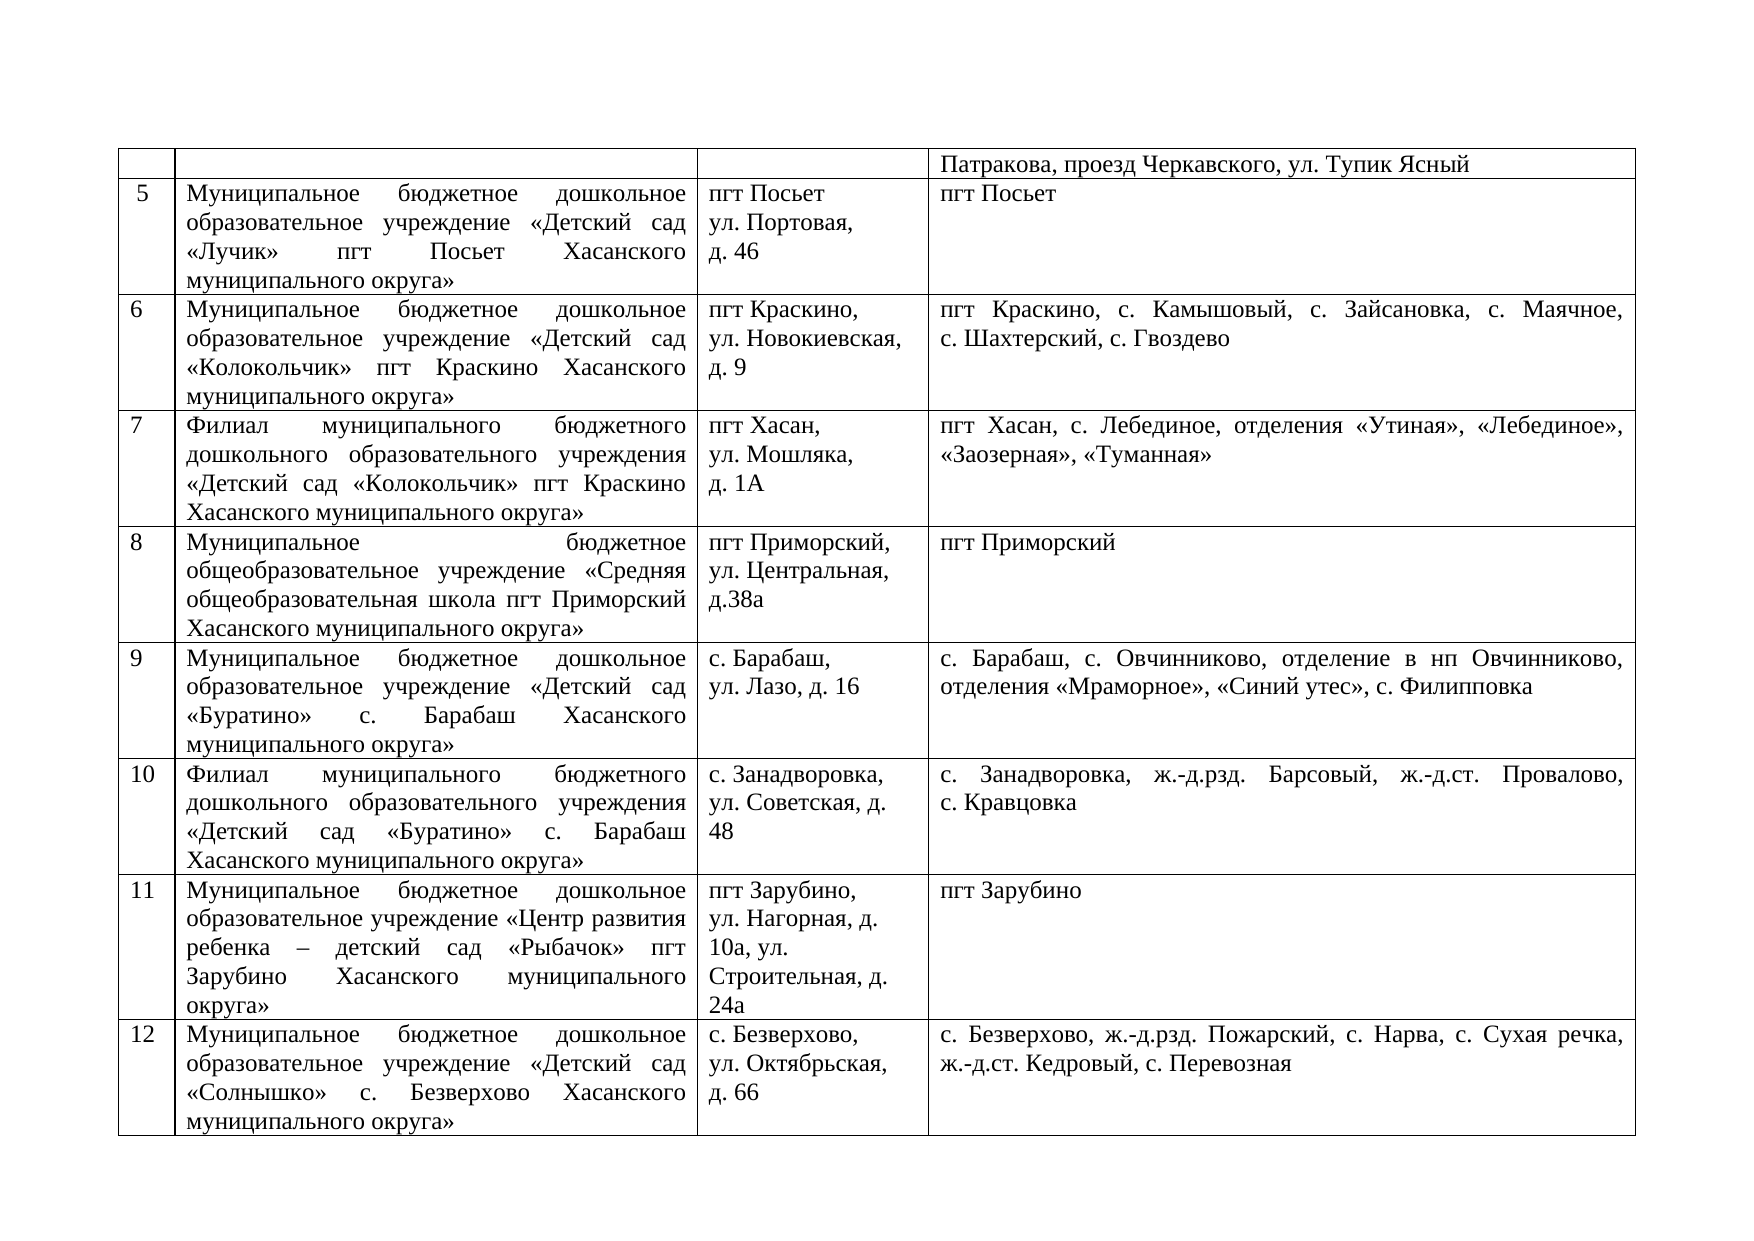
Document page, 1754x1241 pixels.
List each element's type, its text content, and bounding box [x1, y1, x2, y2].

table_cell пгт Хасан, ул. Мошляка, д. 1А [698, 411, 928, 526]
table_cell Муниципальное бюджетное общеобразовательное учреждение «Средняя общеобразовательная школа пгт Приморский Хасанского муниципального округа» [176, 527, 697, 642]
table_cell пгт Хасан, с. Лебединое, отделения «Утиная», «Лебединое», «Заозерная», «Туманная» [929, 411, 1635, 526]
table_cell с. Занадворовка, ж.-д.рзд. Барсовый, ж.-д.ст. Провалово, с. Кравцовка [929, 759, 1635, 874]
table_cell 11 [119, 875, 174, 1018]
table_cell пгт Краскино, ул. Новокиевская, д. 9 [698, 295, 928, 409]
table_cell пгт Посьет ул. Портовая, д. 46 [698, 179, 928, 293]
table_cell 6 [119, 295, 174, 409]
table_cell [929, 149, 1635, 177]
table_cell с. Безверхово, ж.-д.рзд. Пожарский, с. Нарва, с. Сухая речка, ж.-д.ст. Кедровый, с. Перевозная [929, 1020, 1635, 1134]
table_cell Филиал муниципального бюджетного дошкольного образовательного учреждения «Детский сад «Колокольчик» пгт Краскино Хасанского муниципального округа» [176, 411, 697, 526]
table_cell 7 [119, 411, 174, 526]
table_cell Муниципальное бюджетное дошкольное образовательное учреждение «Детский сад «Колокольчик» пгт Краскино Хасанского муниципального округа» [176, 295, 697, 409]
table_cell Муниципальное бюджетное дошкольное образовательное учреждение «Детский сад «Солнышко» с. Безверхово Хасанского муниципального округа» [176, 1020, 697, 1134]
table_cell 12 [119, 1020, 174, 1134]
table_cell пгт Приморский [929, 527, 1635, 642]
table_cell Муниципальное бюджетное дошкольное образовательное учреждение «Детский сад «Лучик» пгт Посьет Хасанского муниципального округа» [176, 179, 697, 293]
table_cell с. Барабаш, ул. Лазо, д. 16 [698, 643, 928, 758]
table_cell с. Барабаш, с. Овчинниково, отделение в нп Овчинниково, отделения «Мраморное», «Синий утес», с. Филипповка [929, 643, 1635, 758]
table_cell 5 [119, 179, 174, 293]
table_cell 4 [119, 149, 174, 177]
table_cell 8 [119, 527, 174, 642]
table_cell Муниципальное бюджетное дошкольное образовательное учреждение «Центр развития ребенка – детский сад «Рыбачок» пгт Зарубино Хасанского муниципального округа» [176, 875, 697, 1018]
table_cell пгт Зарубино [929, 875, 1635, 1018]
table_cell Муниципальное бюджетное дошкольное образовательное учреждение «Детский сад «Буратино» с. Барабаш Хасанского муниципального округа» [176, 643, 697, 758]
table_cell 10 [119, 759, 174, 874]
table_cell пгт Приморский, ул. Центральная, д.38а [698, 527, 928, 642]
table_cell с. Занадворовка, ул. Советская, д. 48 [698, 759, 928, 874]
table_cell пгт Зарубино, ул. Нагорная, д. 10а, ул. Строительная, д. 24а [698, 875, 928, 1018]
table_cell Филиал муниципального бюджетного дошкольного образовательного учреждения «Детский сад «Буратино» с. Барабаш Хасанского муниципального округа» [176, 759, 697, 874]
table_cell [698, 149, 928, 177]
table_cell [176, 149, 697, 177]
table_cell 9 [119, 643, 174, 758]
table_cell пгт Краскино, с. Камышовый, с. Зайсановка, с. Маячное, с. Шахтерский, с. Гвоздево [929, 295, 1635, 409]
table_cell пгт Посьет [929, 179, 1635, 293]
table_cell с. Безверхово, ул. Октябрьская, д. 66 [698, 1020, 928, 1134]
